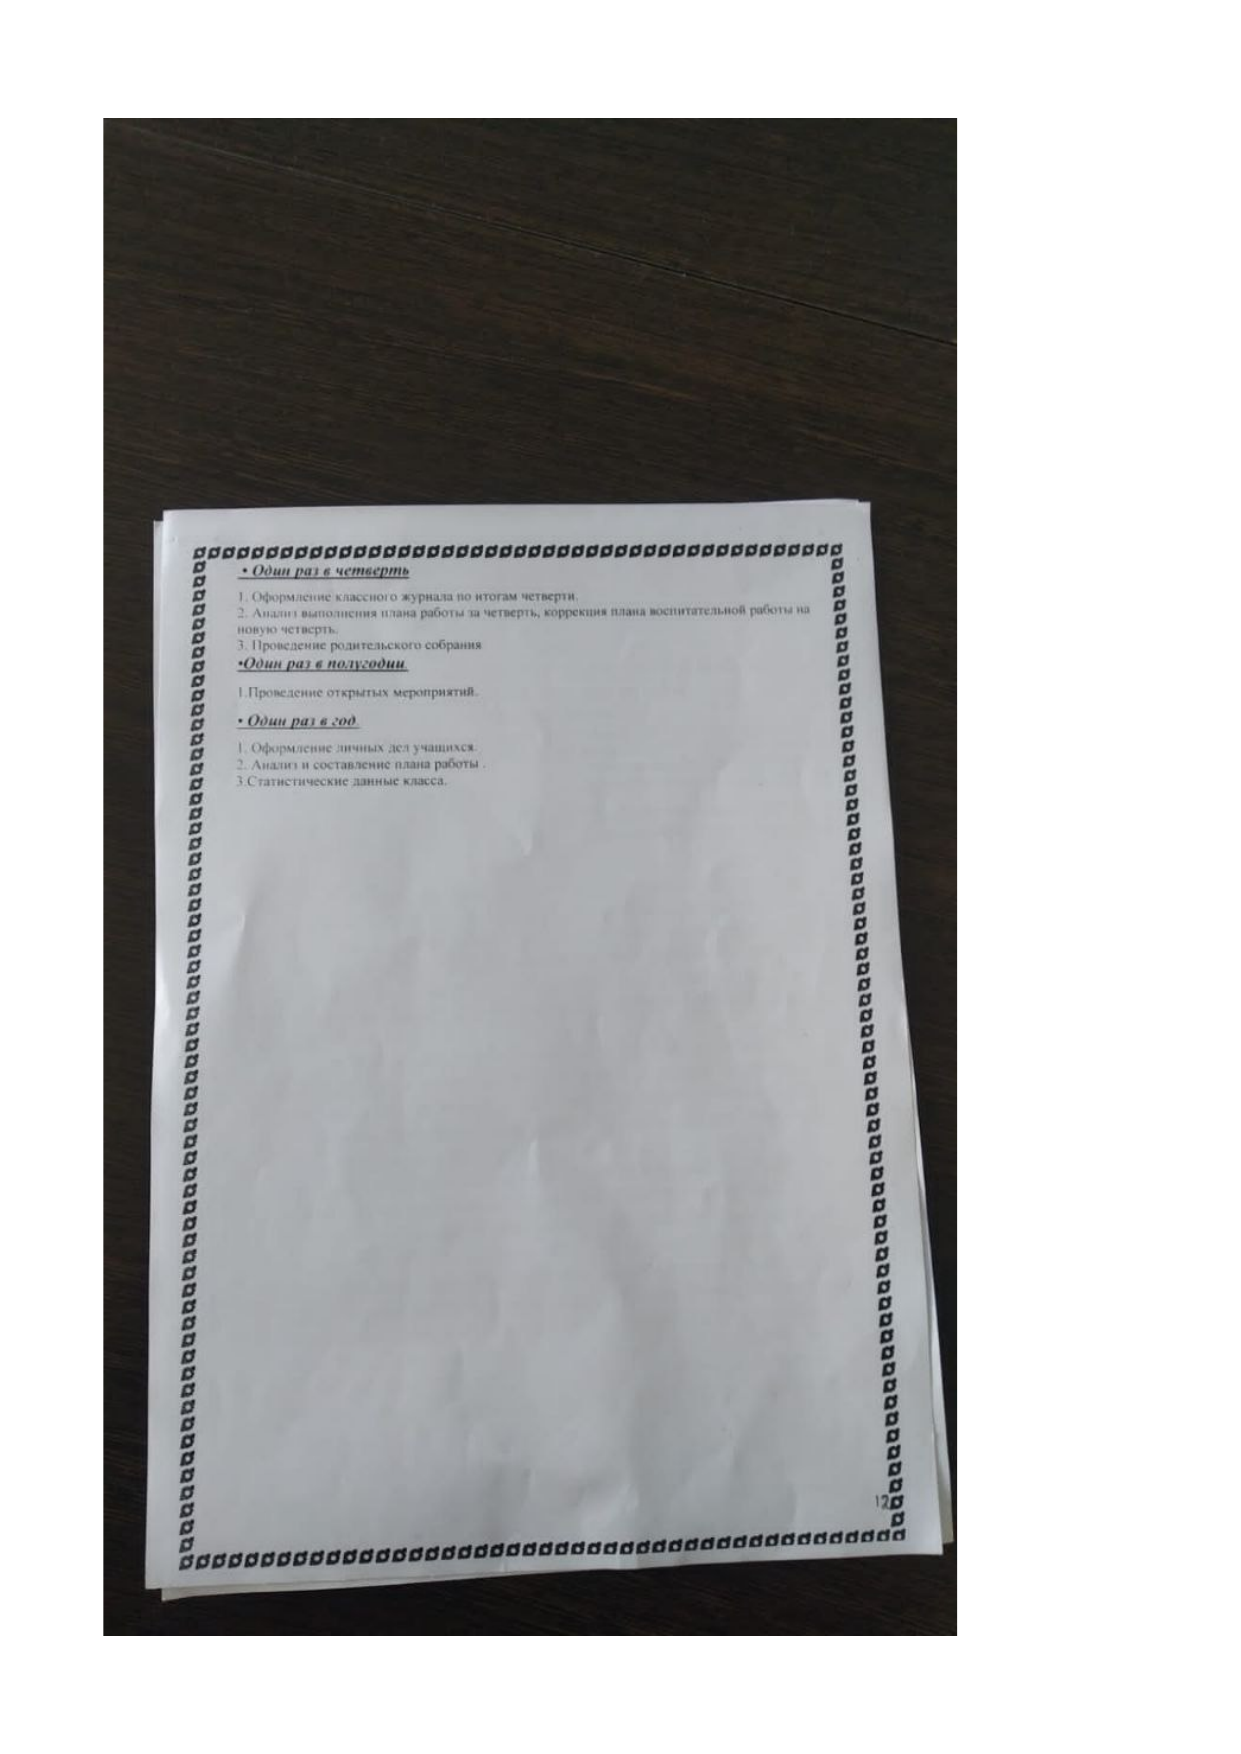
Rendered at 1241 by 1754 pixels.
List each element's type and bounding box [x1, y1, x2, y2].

picture [103, 118, 958, 1636]
